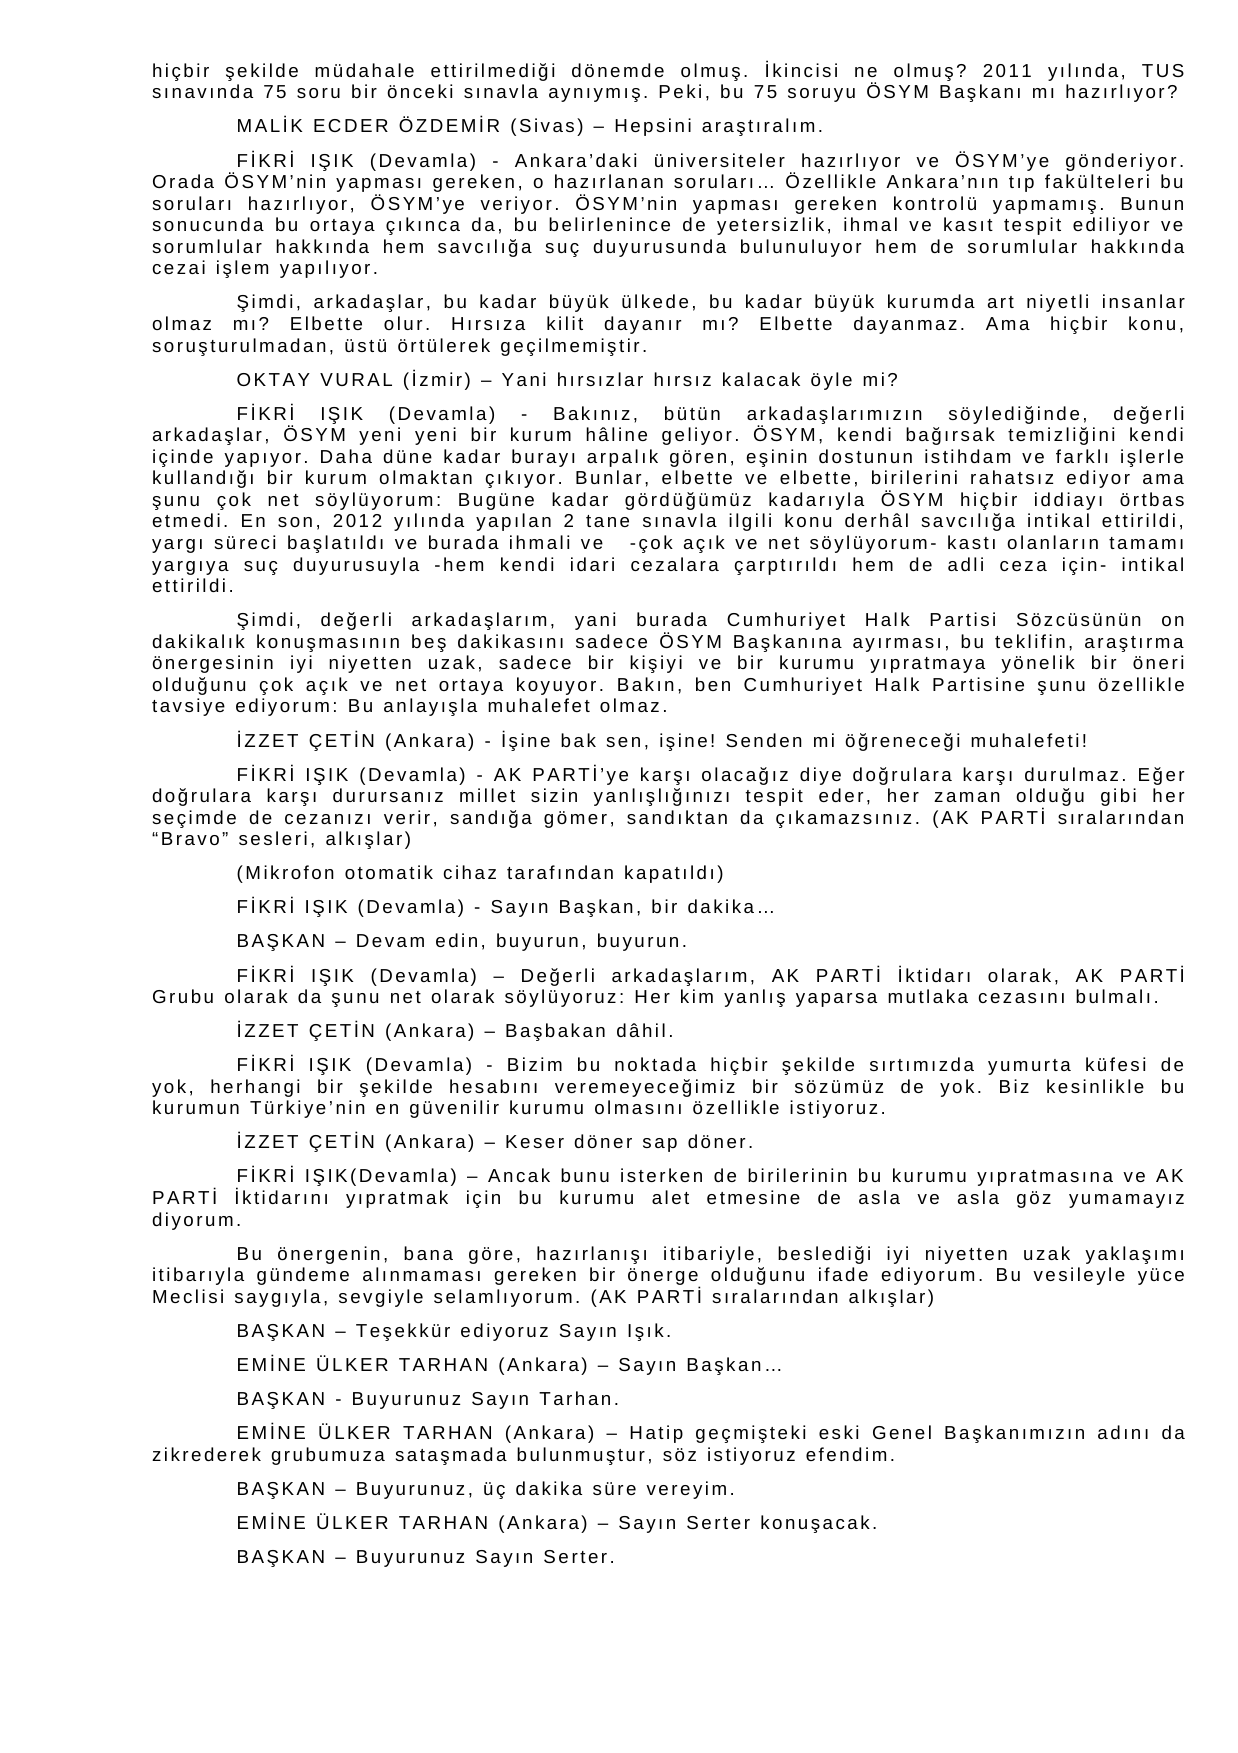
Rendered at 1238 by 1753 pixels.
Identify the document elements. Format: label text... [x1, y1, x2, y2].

text MALİK ECDER ÖZDEMİR (Sivas) – Hepsini araştıralım. [152, 115, 1186, 137]
text FİKRİ IŞIK (Devamla) – Değerli arkadaşlarım, AK PARTİ İktidarı olarak, AK PARTİ Grubu olarak da şunu net olarak söylüyoruz: Her kim yanlış yaparsa mutlaka cezasını bulmalı. [152, 964, 1186, 1007]
text EMİNE ÜLKER TARHAN (Ankara) – Hatip geçmişteki eski Genel Başkanımızın adını da zikrederek grubumuza sataşmada bulunmuştur, söz istiyoruz efendim. [152, 1422, 1186, 1465]
text FİKRİ IŞIK (Devamla) - Sayın Başkan, bir dakika… [152, 896, 1186, 918]
text Bu önergenin, bana göre, hazırlanışı itibariyle, beslediği iyi niyetten uzak yaklaşımı itibarıyla gündeme alınmaması gereken bir önerge olduğunu ifade ediyorum. Bu vesileyle yüce Meclisi saygıyla, sevgiyle selamlıyorum. (AK PARTİ sıralarından alkışlar) [152, 1242, 1186, 1307]
text FİKRİ IŞIK(Devamla) – Ancak bunu isterken de birilerinin bu kurumu yıpratmasına ve AK PARTİ İktidarını yıpratmak için bu kurumu alet etmesine de asla ve asla göz yumamayız diyorum. [152, 1165, 1186, 1230]
text İZZET ÇETİN (Ankara) - İşine bak sen, işine! Senden mi öğreneceği muhalefeti! [152, 729, 1186, 751]
text Şimdi, değerli arkadaşlarım, yani burada Cumhuriyet Halk Partisi Sözcüsünün on dakikalık konuşmasının beş dakikasını sadece ÖSYM Başkanına ayırması, bu teklifin, araştırma önergesinin iyi niyetten uzak, sadece bir kişiyi ve bir kurumu yıpratmaya yönelik bir öneri olduğunu çok açık ve net ortaya koyuyor. Bakın, ben Cumhuriyet Halk Partisine şunu özellikle tavsiye ediyorum: Bu anlayışla muhalefet olmaz. [152, 609, 1186, 717]
text FİKRİ IŞIK (Devamla) - AK PARTİ’ye karşı olacağız diye doğrulara karşı durulmaz. Eğer doğrulara karşı durursanız millet sizin yanlışlığınızı tespit eder, her zaman olduğu gibi her seçimde de cezanızı verir, sandığa gömer, sandıktan da çıkamazsınız. (AK PARTİ sıralarından “Bravo” sesleri, alkışlar) [152, 763, 1186, 850]
text FİKRİ IŞIK (Devamla) - Bakınız, bütün arkadaşlarımızın söylediğinde, değerli arkadaşlar, ÖSYM yeni yeni bir kurum hâline geliyor. ÖSYM, kendi bağırsak temizliğini kendi içinde yapıyor. Daha düne kadar burayı arpalık gören, eşinin dostunun istihdam ve farklı işlerle kullandığı bir kurum olmaktan çıkıyor. Bunlar, elbette ve elbette, birilerini rahatsız ediyor ama şunu çok net söylüyorum: Bugüne kadar gördüğümüz kadarıyla ÖSYM hiçbir iddiayı örtbas etmedi. En son, 2012 yılında yapılan 2 tane sınavla ilgili konu derhâl savcılığa intikal ettirildi, yargı süreci başlatıldı ve burada ihmali ve -çok açık ve net söylüyorum- kastı olanların tamamı yargıya suç duyurusuyla -hem kendi idari cezalara çarptırıldı hem de adli ceza için- intikal ettirildi. [152, 402, 1186, 597]
text BAŞKAN – Buyurunuz, üç dakika süre vereyim. [152, 1477, 1186, 1499]
text Şimdi, arkadaşlar, bu kadar büyük ülkede, bu kadar büyük kurumda art niyetli insanlar olmaz mı? Elbette olur. Hırsıza kilit dayanır mı? Elbette dayanmaz. Ama hiçbir konu, soruşturulmadan, üstü örtülerek geçilmemiştir. [152, 291, 1186, 356]
text İZZET ÇETİN (Ankara) – Başbakan dâhil. [152, 1020, 1186, 1042]
text FİKRİ IŞIK (Devamla) - Ankara’daki üniversiteler hazırlıyor ve ÖSYM’ye gönderiyor. Orada ÖSYM’nin yapması gereken, o hazırlanan soruları… Özellikle Ankara’nın tıp fakülteleri bu soruları hazırlıyor, ÖSYM’ye veriyor. ÖSYM’nin yapması gereken kontrolü yapmamış. Bunun sonucunda bu ortaya çıkınca da, bu belirlenince de yetersizlik, ihmal ve kasıt tespit ediliyor ve sorumlular hakkında hem savcılığa suç duyurusunda bulunuluyor hem de sorumlular hakkında cezai işlem yapılıyor. [152, 149, 1186, 279]
text BAŞKAN – Teşekkür ediyoruz Sayın Işık. [152, 1320, 1186, 1341]
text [152, 60, 1186, 103]
text (Mikrofon otomatik cihaz tarafından kapatıldı) [152, 862, 1186, 884]
text BAŞKAN – Buyurunuz Sayın Serter. [152, 1546, 1186, 1567]
text İZZET ÇETİN (Ankara) – Keser döner sap döner. [152, 1131, 1186, 1153]
text OKTAY VURAL (İzmir) – Yani hırsızlar hırsız kalacak öyle mi? [152, 368, 1186, 390]
text BAŞKAN – Devam edin, buyurun, buyurun. [152, 930, 1186, 952]
text BAŞKAN - Buyurunuz Sayın Tarhan. [152, 1388, 1186, 1409]
text EMİNE ÜLKER TARHAN (Ankara) – Sayın Başkan… [152, 1354, 1186, 1375]
text EMİNE ÜLKER TARHAN (Ankara) – Sayın Serter konuşacak. [152, 1512, 1186, 1533]
text FİKRİ IŞIK (Devamla) - Bizim bu noktada hiçbir şekilde sırtımızda yumurta küfesi de yok, herhangi bir şekilde hesabını veremeyeceğimiz bir sözümüz de yok. Biz kesinlikle bu kurumun Türkiye’nin en güvenilir kurumu olmasını özellikle istiyoruz. [152, 1054, 1186, 1119]
